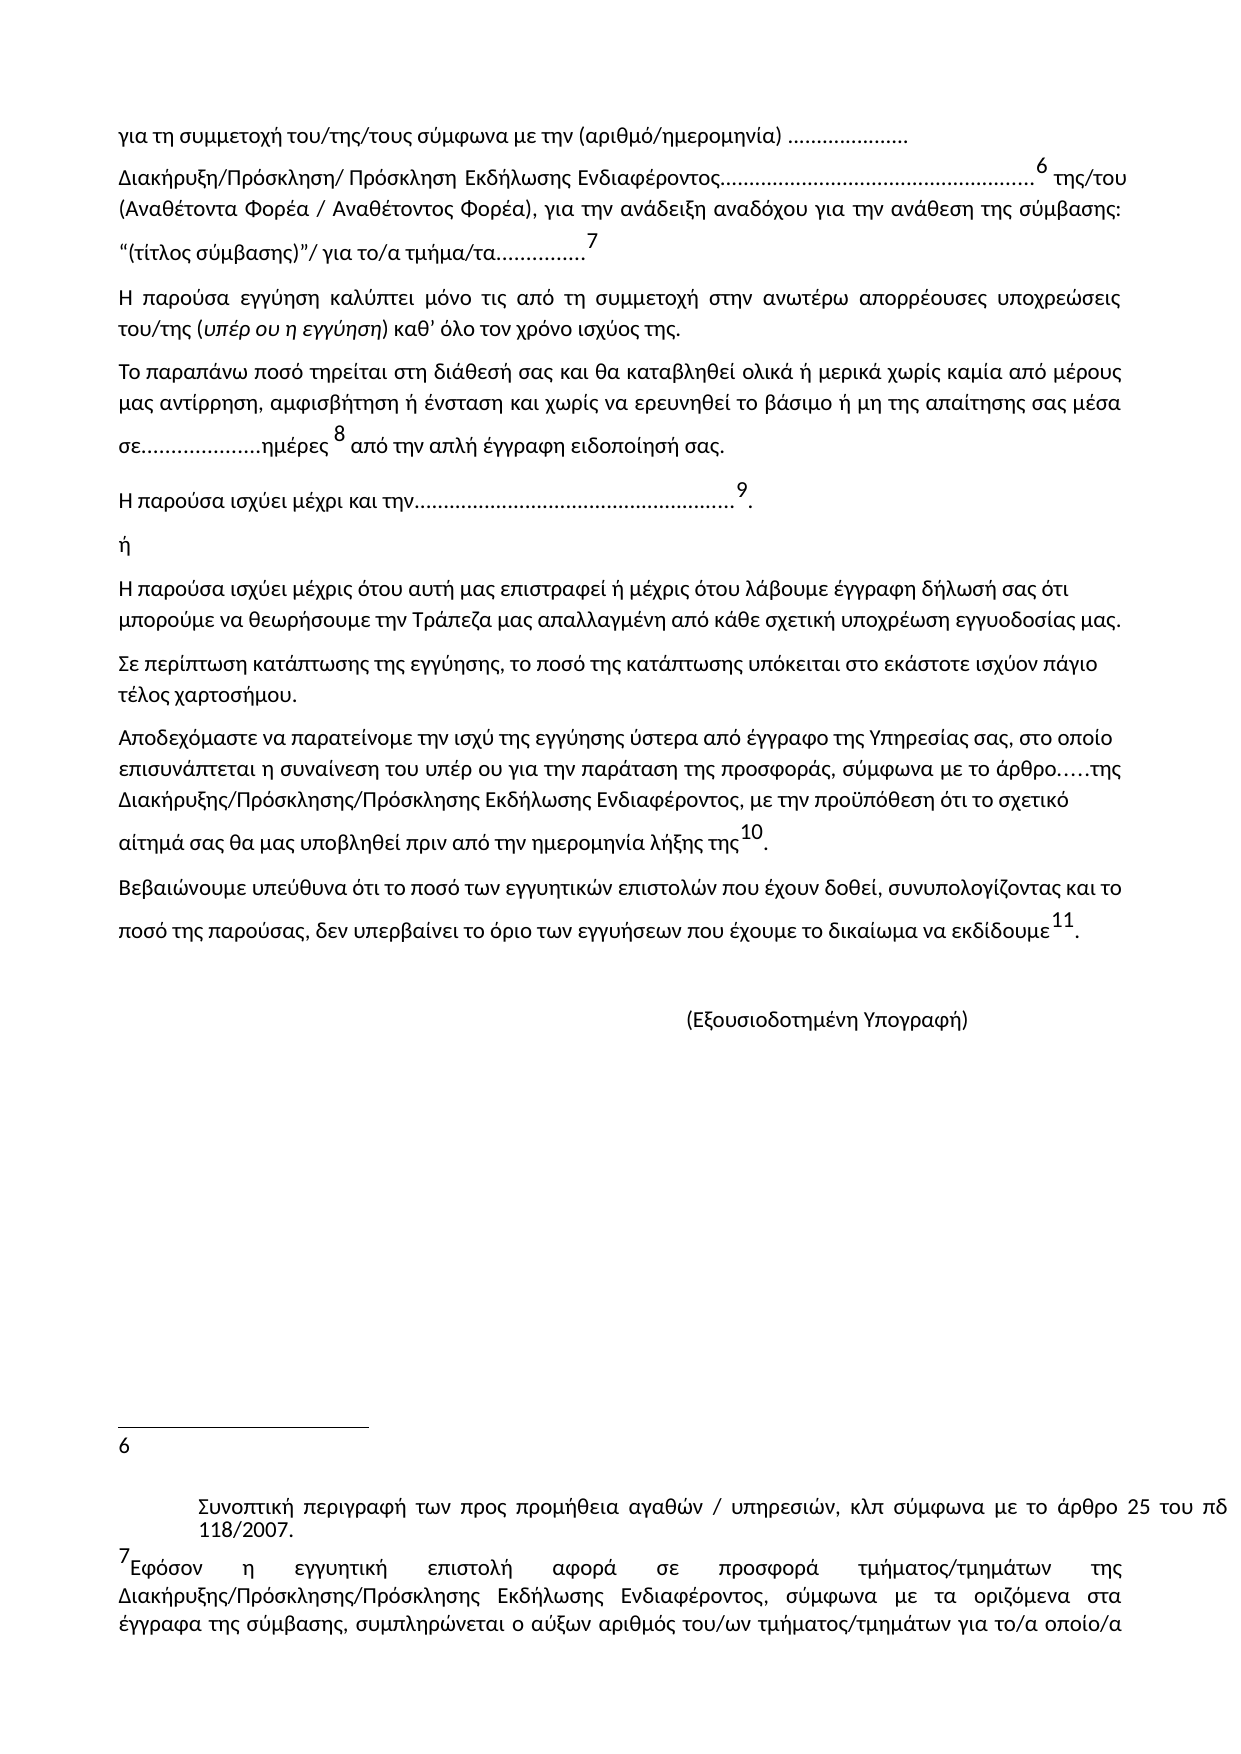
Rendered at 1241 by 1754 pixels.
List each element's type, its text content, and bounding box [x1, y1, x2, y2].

text Βεβαιώνουμε υπεύθυνα ότι το ποσό των εγγυητικών επιστολών που έχουν δοθεί, συνυπολογίζοντας και το ποσό της παρούσας, δεν υπερβαίνει το όριο των εγγυήσεων που έχουμε το δικαίωμα να εκδίδουμε11. [118, 873, 1165, 944]
text Η παρούσα ισχύει μέχρι και την 9. [118, 475, 1230, 515]
text Αποδεχόμαστε να παρατείνομε την ισχύ της εγγύησης ύστερα από έγγραφο της Υπηρεσίας σας, στο οποίο επισυνάπτεται η συναίνεση του υπέρ ου για την παράταση της προσφοράς, σύμφωνα με το άρθρο της [118, 723, 1123, 782]
text Συνοπτική περιγραφή των προς προμήθεια αγαθών / υπηρεσιών, κλπ σύμφωνα με το άρθρο 25 του πδ 118/2007. [198, 1496, 1230, 1542]
text Το παραπάνω ποσό τηρείται στη διάθεσή σας και θα καταβληθεί ολικά ή μερικά χωρίς καμία από μέρους μας αντίρρηση, αμφισβήτηση ή ένσταση και χωρίς να ερευνηθεί το βάσιμο ή μη της απαίτησης σας μέσα σε ημέρες 8 από την απλή έγγραφη ειδοποίησή σας. [118, 357, 1122, 459]
text Η παρούσα ισχύει μέχρις ότου αυτή μας επιστραφεί ή μέχρις ότου λάβουμε έγγραφη δήλωσή σας ότι μπορούμε να θεωρήσουμε την Τράπεζα μας απαλλαγμένη από κάθε σχετική υποχρέωση εγγυοδοσίας μας. [118, 574, 1165, 633]
text (Αναθέτοντα Φορέα / Αναθέτοντος Φορέα), για την ανάδειξη αναδόχου για την ανάθεση της σύμβασης: “(τίτλος σύμβασης)”/ για το/α τμήμα/τα 7 [118, 194, 1122, 266]
text Διακήρυξης/Πρόσκλησης/Πρόσκλησης Εκδήλωσης Ενδιαφέροντος, με την προϋπόθεση ότι το σχετικό αίτημά σας θα μας υποβληθεί πριν από την ημερομηνία λήξης της10. [118, 785, 1118, 857]
text Η παρούσα εγγύηση καλύπτει μόνο τις από τη συμμετοχή στην ανωτέρω απορρέουσες υποχρεώσεις του/της (υπέρ ου η εγγύηση) καθ’ όλο τον χρόνο ισχύος της. [118, 283, 1122, 342]
text 6 [118, 1428, 1230, 1459]
text ή [118, 531, 1230, 558]
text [118, 1542, 1123, 1638]
text (Εξουσιοδοτημένη Υπογραφή) [686, 1005, 1230, 1033]
text Σε περίπτωση κατάπτωσης της εγγύησης, το ποσό της κατάπτωσης υπόκειται στο εκάστοτε ισχύον πάγιο τέλος χαρτοσήμου. [118, 649, 1118, 708]
text Διακήρυξη/Πρόσκληση/ Πρόσκληση Εκδήλωσης Ενδιαφέροντος 6 της/του [118, 152, 1230, 191]
text για τη συμμετοχή του/της/τους σύμφωνα με την (αριθμό/ημερομηνία) ..................... [118, 121, 1230, 149]
